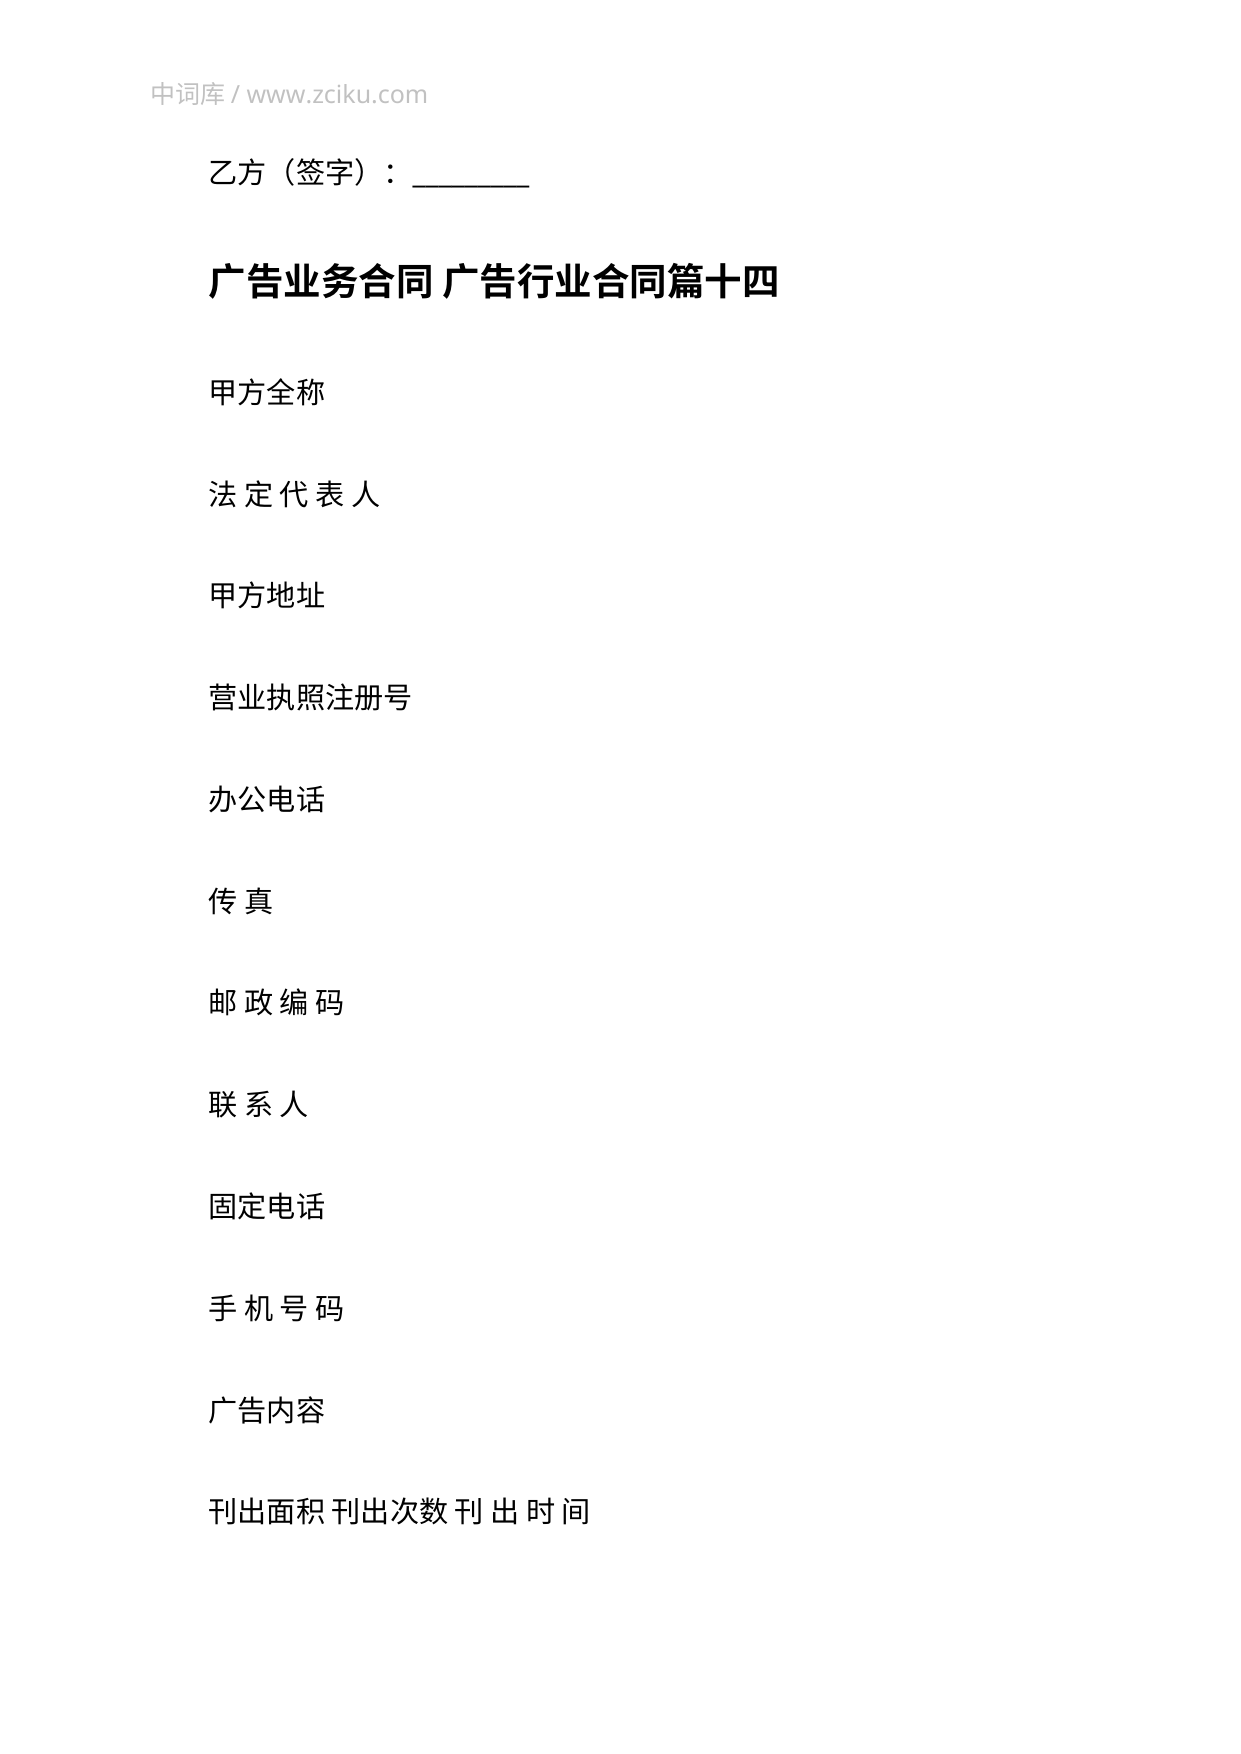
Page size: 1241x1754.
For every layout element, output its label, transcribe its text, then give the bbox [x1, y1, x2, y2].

text 营业执照注册号 [150, 675, 1090, 717]
text 办公电话 [150, 776, 1090, 819]
text 刊出面积 刊出次数 刊 出 时 间 [150, 1489, 1090, 1531]
text 甲方全称 [150, 369, 1090, 412]
text 传 真 [150, 878, 1090, 921]
text 甲方地址 [150, 573, 1090, 615]
text 手 机 号 码 [150, 1285, 1090, 1328]
text 法 定 代 表 人 [150, 471, 1090, 513]
text 联 系 人 [150, 1082, 1090, 1124]
text 广告业务合同 广告行业合同篇十四 [150, 252, 1090, 306]
text 广告内容 [150, 1387, 1090, 1429]
text 乙方（签字）：_________ [150, 150, 1090, 192]
text 固定电话 [150, 1183, 1090, 1226]
text 邮 政 编 码 [150, 980, 1090, 1022]
